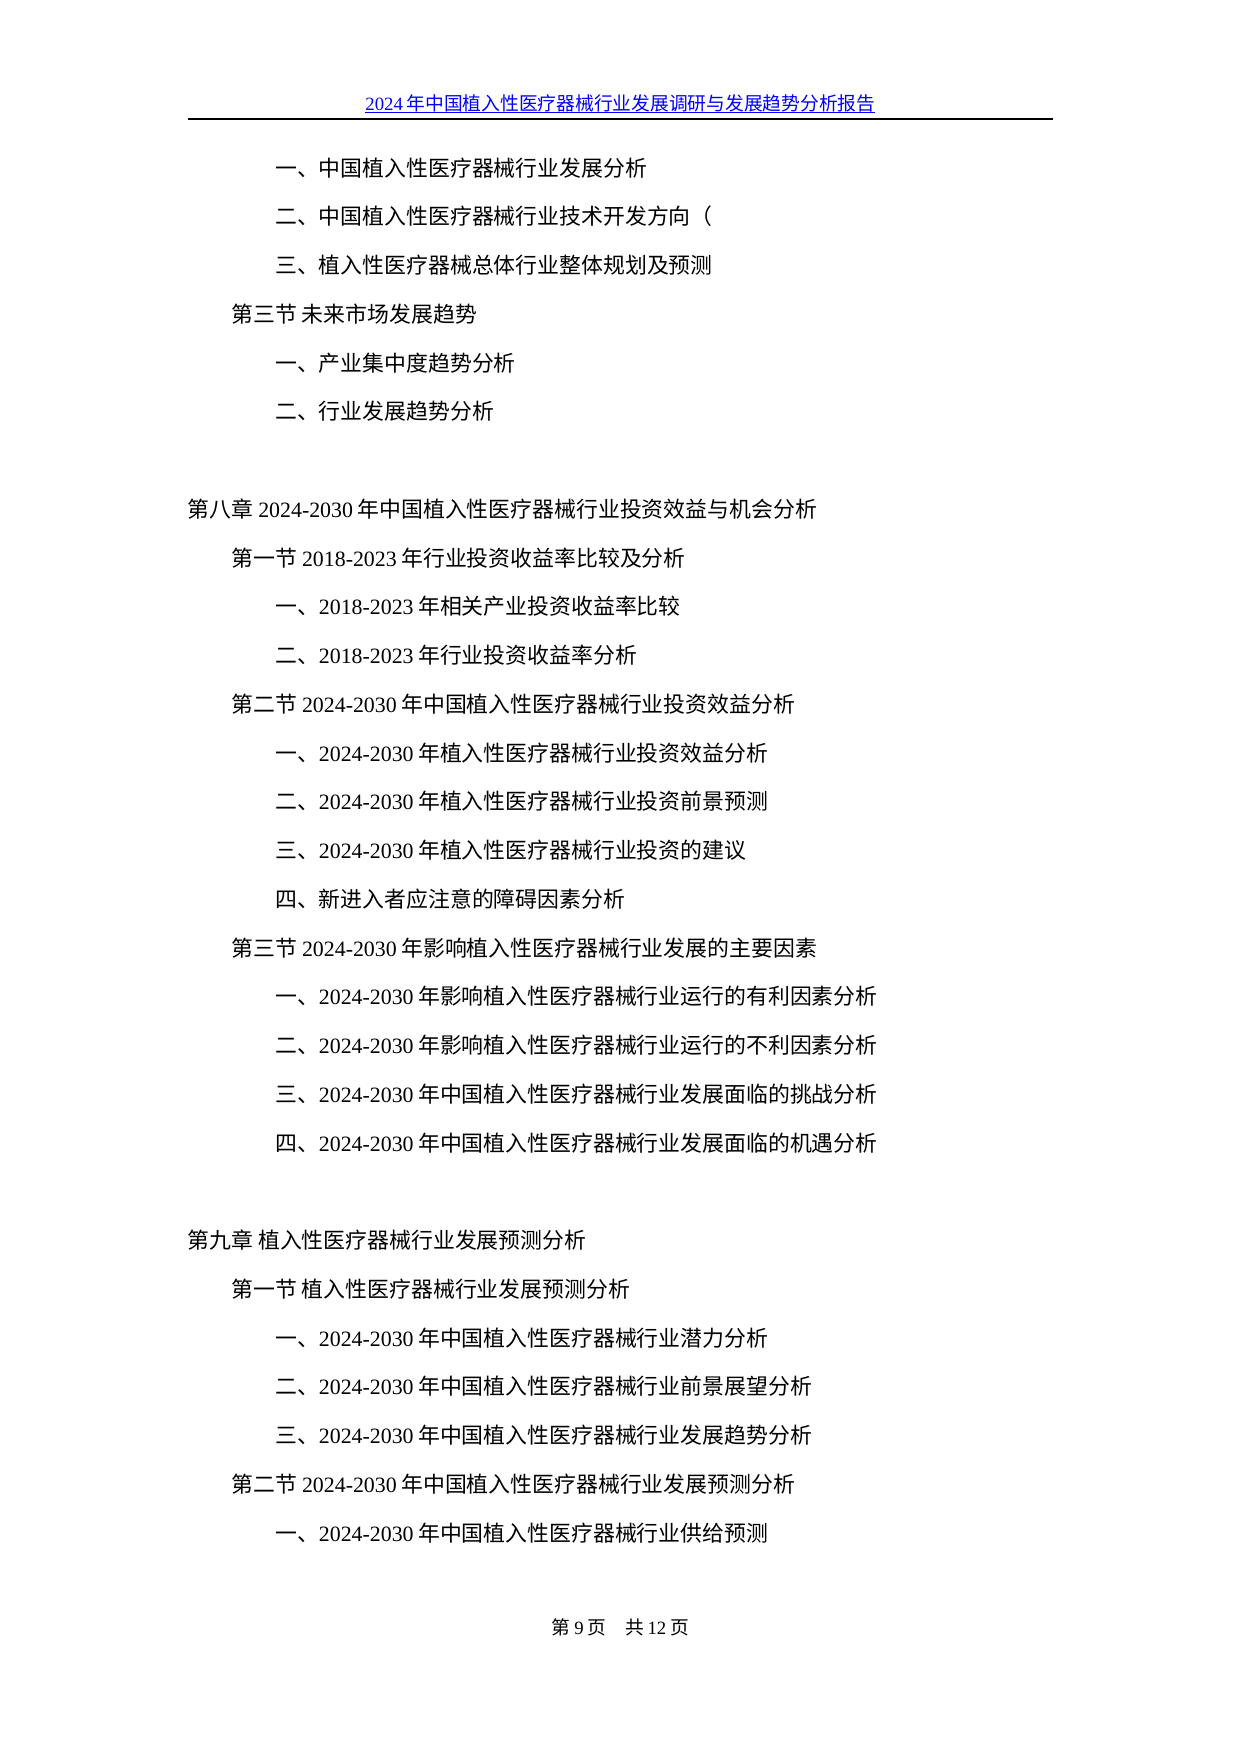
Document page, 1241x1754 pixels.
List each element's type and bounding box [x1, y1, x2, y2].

text [187, 150, 1053, 1548]
